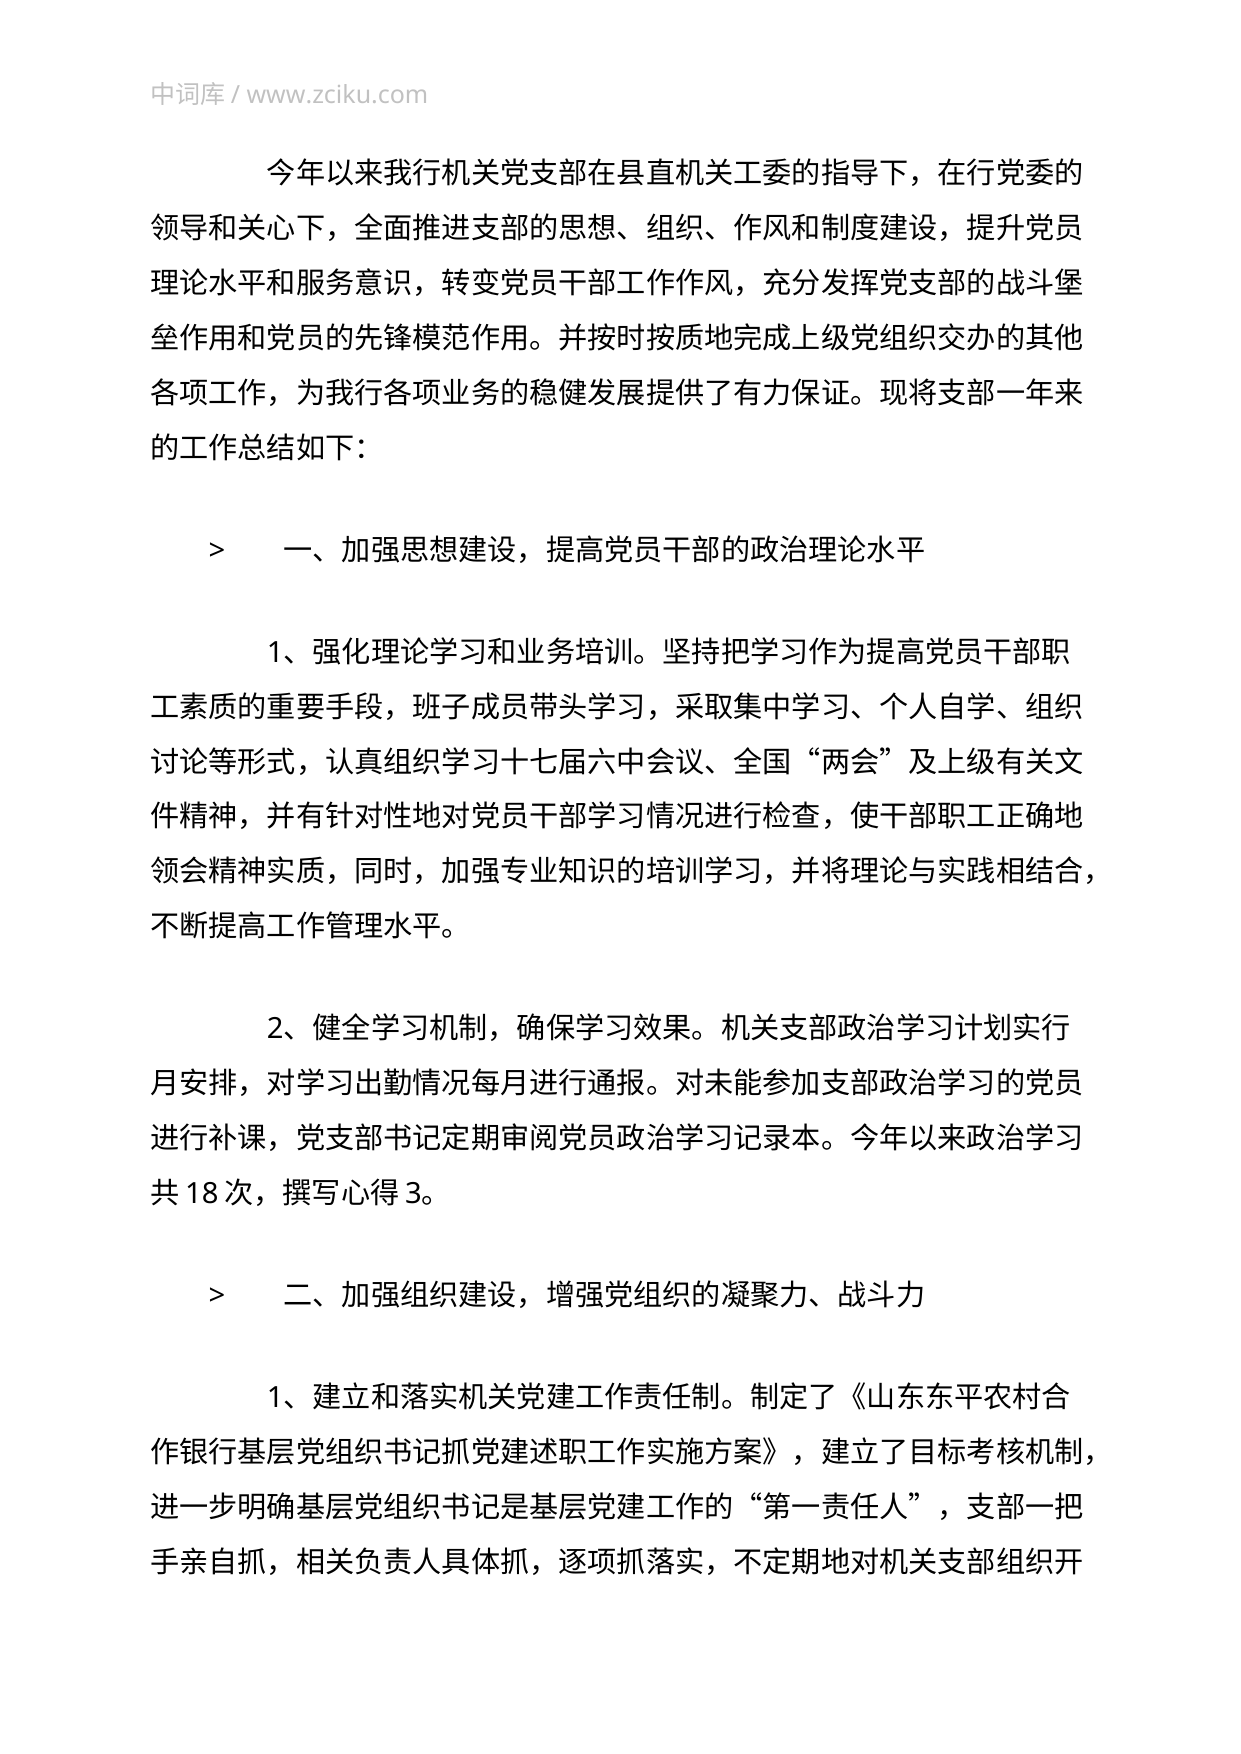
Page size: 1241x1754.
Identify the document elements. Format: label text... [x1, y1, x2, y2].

text > 二、加强组织建设，增强党组织的凝聚力、战斗力 [150, 1271, 1090, 1314]
text 1、强化理论学习和业务培训。坚持把学习作为提高党员干部职工素质的重要手段，班子成员带头学习，采取集中学习、个人自学、组织讨论等形式，认真组织学习十七届六中会议、全国“两会”及上级有关文件精神，并有针对性地对党员干部学习情况进行检查，使干部职工正确地领会精神实质，同时，加强专业知识的培训学习，并将理论与实践相结合，不断提高工作管理水平。 [150, 628, 1090, 945]
text > 一、加强思想建设，提高党员干部的政治理论水平 [150, 526, 1090, 569]
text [150, 1373, 1090, 1580]
text 2、健全学习机制，确保学习效果。机关支部政治学习计划实行月安排，对学习出勤情况每月进行通报。对未能参加支部政治学习的党员进行补课，党支部书记定期审阅党员政治学习记录本。今年以来政治学习共18次，撰写心得3。 [150, 1004, 1090, 1212]
text 今年以来我行机关党支部在县直机关工委的指导下，在行党委的领导和关心下，全面推进支部的思想、组织、作风和制度建设，提升党员理论水平和服务意识，转变党员干部工作作风，充分发挥党支部的战斗堡垒作用和党员的先锋模范作用。并按时按质地完成上级党组织交办的其他各项工作，为我行各项业务的稳健发展提供了有力保证。现将支部一年来的工作总结如下： [150, 150, 1090, 467]
